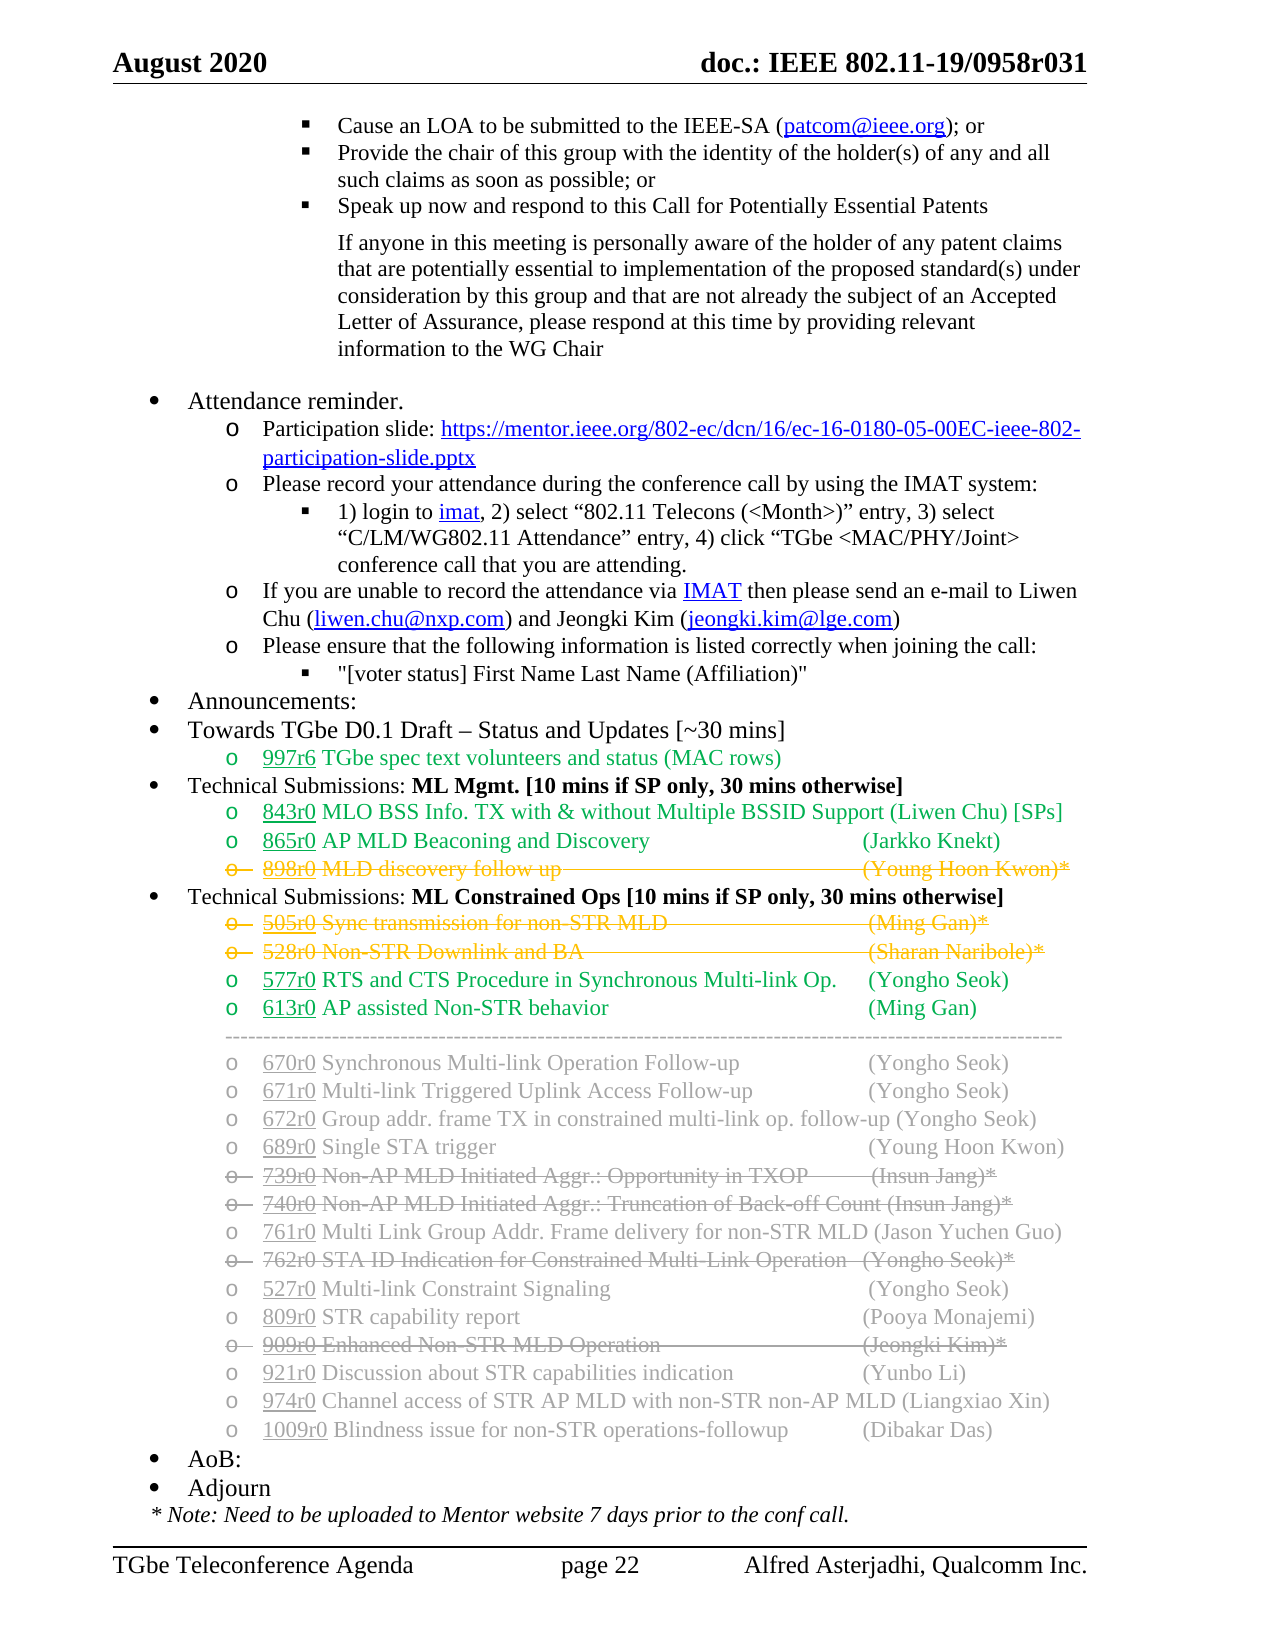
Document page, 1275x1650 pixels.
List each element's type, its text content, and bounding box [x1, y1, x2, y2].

list 898r0 MLD discovery follow up (Young Hoon Kwon)* [225, 855, 1087, 883]
list 974r0 Channel access of STR AP MLD with non-STR non-AP MLD (Liangxiao Xin) [225, 1387, 1087, 1416]
list If you are unable to record the attendance via IMAT then please send an e-mail to Liwen Chu (liwen.chu@nxp.com) and Jeongki Kim (jeongki.kim@lge.com) [225, 577, 1087, 632]
list 909r0 Enhanced Non-STR MLD Operation (Jeongki Kim)* [225, 1331, 1087, 1359]
list 809r0 STR capability report (Pooya Monajemi) [225, 1303, 1087, 1331]
list Participation slide: https://mentor.ieee.org/802-ec/dcn/16/ec-16-0180-05-00EC-ieee-802-participation-slide.pptx [225, 415, 1087, 470]
list 689r0 Single STA trigger (Young Hoon Kwon) [225, 1133, 1087, 1162]
list If anyone in this meeting is personally aware of the holder of any patent claims that are potentially essential to implementation of the proposed standard(s) under consideration by this group and that are not already the subject of an Accepted Letter of Assurance, please respond at this time by providing relevant information to the WG Chair [337, 229, 1087, 361]
text -------------------------------------------------------------------------------------------------------------- [225, 1022, 1087, 1049]
list 865r0 AP MLD Beaconing and Discovery (Jarkko Knekt) [225, 827, 1087, 855]
list 1) login to imat, 2) select “802.11 Telecons (<Month>)” entry, 3) select “C/LM/WG802.11 Attendance” entry, 4) click “TGbe <MAC/PHY/Joint> conference call that you are attending. [300, 498, 1087, 577]
list Announcements: [150, 686, 1087, 715]
list 672r0 Group addr. frame TX in constrained multi-link op. follow-up (Yongho Seok) [225, 1105, 1087, 1133]
list 505r0 Sync transmission for non-STR MLD (Ming Gan)* [225, 909, 1087, 938]
list Cause an LOA to be submitted to the IEEE-SA (patcom@ieee.org); or [300, 112, 1087, 139]
list 843r0 MLO BSS Info. TX with & without Multiple BSSID Support (Liwen Chu) [SPs] [225, 798, 1087, 827]
list 1009r0 Blindness issue for non-STR operations-followup (Dibakar Das) [225, 1416, 1087, 1444]
list Technical Submissions: ML Mgmt. [10 mins if SP only, 30 mins otherwise] [150, 772, 1087, 798]
list 528r0 Non-STR Downlink and BA (Sharan Naribole)* [225, 938, 1087, 966]
text * Note: Need to be uploaded to Mentor website 7 days prior to the conf call. [150, 1501, 1087, 1528]
list 740r0 Non-AP MLD Initiated Aggr.: Truncation of Back-off Count (Insun Jang)* [225, 1190, 1087, 1218]
list AoB: [150, 1444, 1087, 1473]
list 671r0 Multi-link Triggered Uplink Access Follow-up (Yongho Seok) [225, 1077, 1087, 1105]
list Provide the chair of this group with the identity of the holder(s) of any and all such claims as soon as possible; or [300, 139, 1087, 192]
list 762r0 STA ID Indication for Constrained Multi-Link Operation (Yongho Seok)* [225, 1246, 1087, 1274]
list 527r0 Multi-link Constraint Signaling (Yongho Seok) [225, 1274, 1087, 1303]
list 761r0 Multi Link Group Addr. Frame delivery for non-STR MLD (Jason Yuchen Guo) [225, 1218, 1087, 1246]
list 739r0 Non-AP MLD Initiated Aggr.: Opportunity in TXOP (Insun Jang)* [225, 1162, 1087, 1190]
list Adjourn [150, 1473, 1087, 1501]
list 921r0 Discussion about STR capabilities indication (Yunbo Li) [225, 1359, 1087, 1387]
list 997r6 TGbe spec text volunteers and status (MAC rows) [225, 744, 1087, 772]
list Please ensure that the following information is listed correctly when joining the call: [225, 632, 1087, 660]
list "[voter status] First Name Last Name (Affiliation)" [300, 660, 1087, 686]
list Please record your attendance during the conference call by using the IMAT system: [225, 470, 1087, 498]
list 577r0 RTS and CTS Procedure in Synchronous Multi-link Op. (Yongho Seok) [225, 966, 1087, 994]
list Attendance reminder. [150, 386, 1087, 415]
list Speak up now and respond to this Call for Potentially Essential Patents [300, 192, 1087, 219]
list 613r0 AP assisted Non-STR behavior (Ming Gan) [225, 994, 1087, 1022]
list Technical Submissions: ML Constrained Ops [10 mins if SP only, 30 mins otherwise] [150, 883, 1087, 909]
list Towards TGbe D0.1 Draft – Status and Updates [~30 mins] [150, 715, 1087, 744]
list 670r0 Synchronous Multi-link Operation Follow-up (Yongho Seok) [225, 1049, 1087, 1077]
